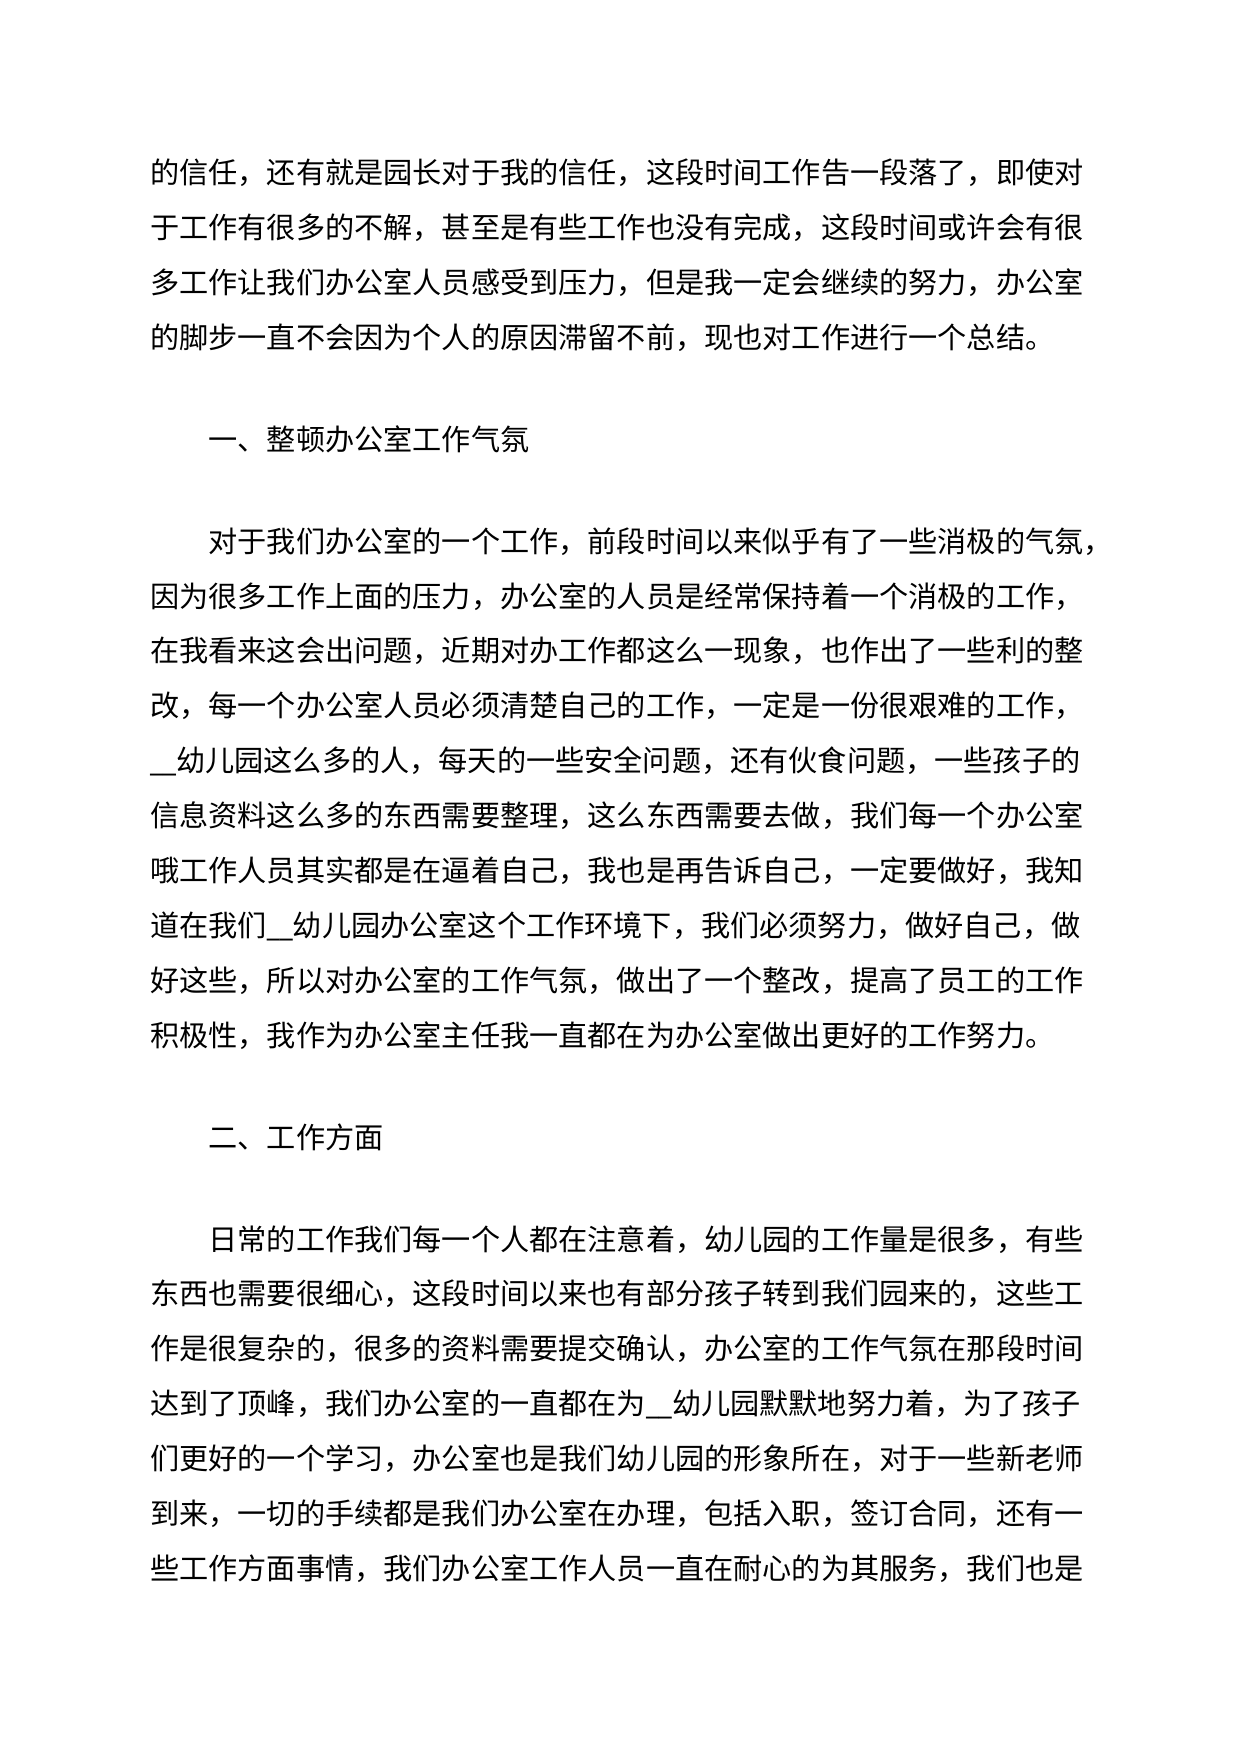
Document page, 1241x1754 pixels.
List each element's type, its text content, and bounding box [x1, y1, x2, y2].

text 二、工作方面 [150, 1114, 1090, 1157]
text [150, 150, 1090, 357]
text 对于我们办公室的一个工作，前段时间以来似乎有了一些消极的气氛，因为很多工作上面的压力，办公室的人员是经常保持着一个消极的工作，在我看来这会出问题，近期对办工作都这么一现象，也作出了一些利的整改，每一个办公室人员必须清楚自己的工作，一定是一份很艰难的工作，__幼儿园这么多的人，每天的一些安全问题，还有伙食问题，一些孩子的信息资料这么多的东西需要整理，这么东西需要去做，我们每一个办公室哦工作人员其实都是在逼着自己，我也是再告诉自己，一定要做好，我知道在我们__幼儿园办公室这个工作环境下，我们必须努力，做好自己，做好这些，所以对办公室的工作气氛，做出了一个整改，提高了员工的工作积极性，我作为办公室主任我一直都在为办公室做出更好的工作努力。 [150, 518, 1090, 1055]
text 一、整顿办公室工作气氛 [150, 416, 1090, 459]
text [150, 1216, 1090, 1588]
